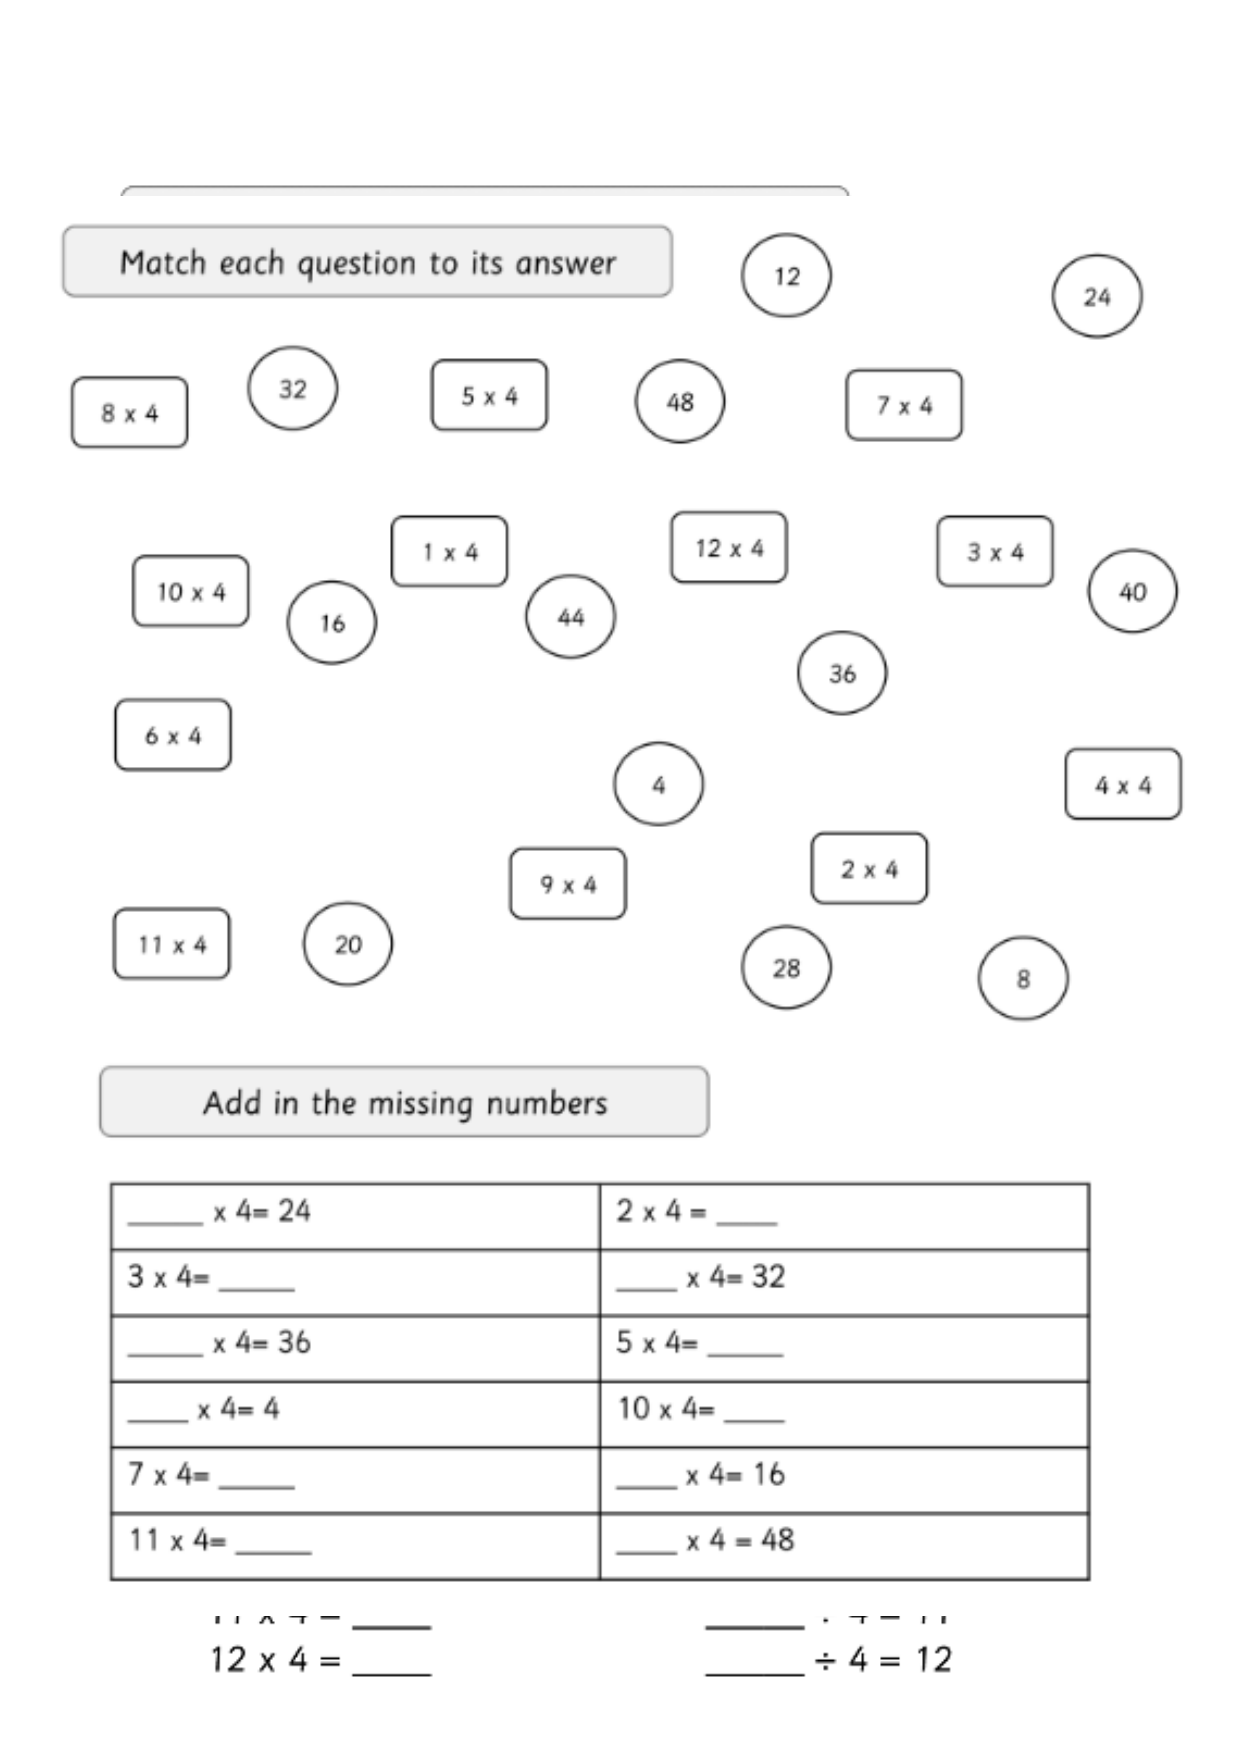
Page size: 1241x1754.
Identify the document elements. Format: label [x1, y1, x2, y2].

picture [41, 150, 1212, 1721]
